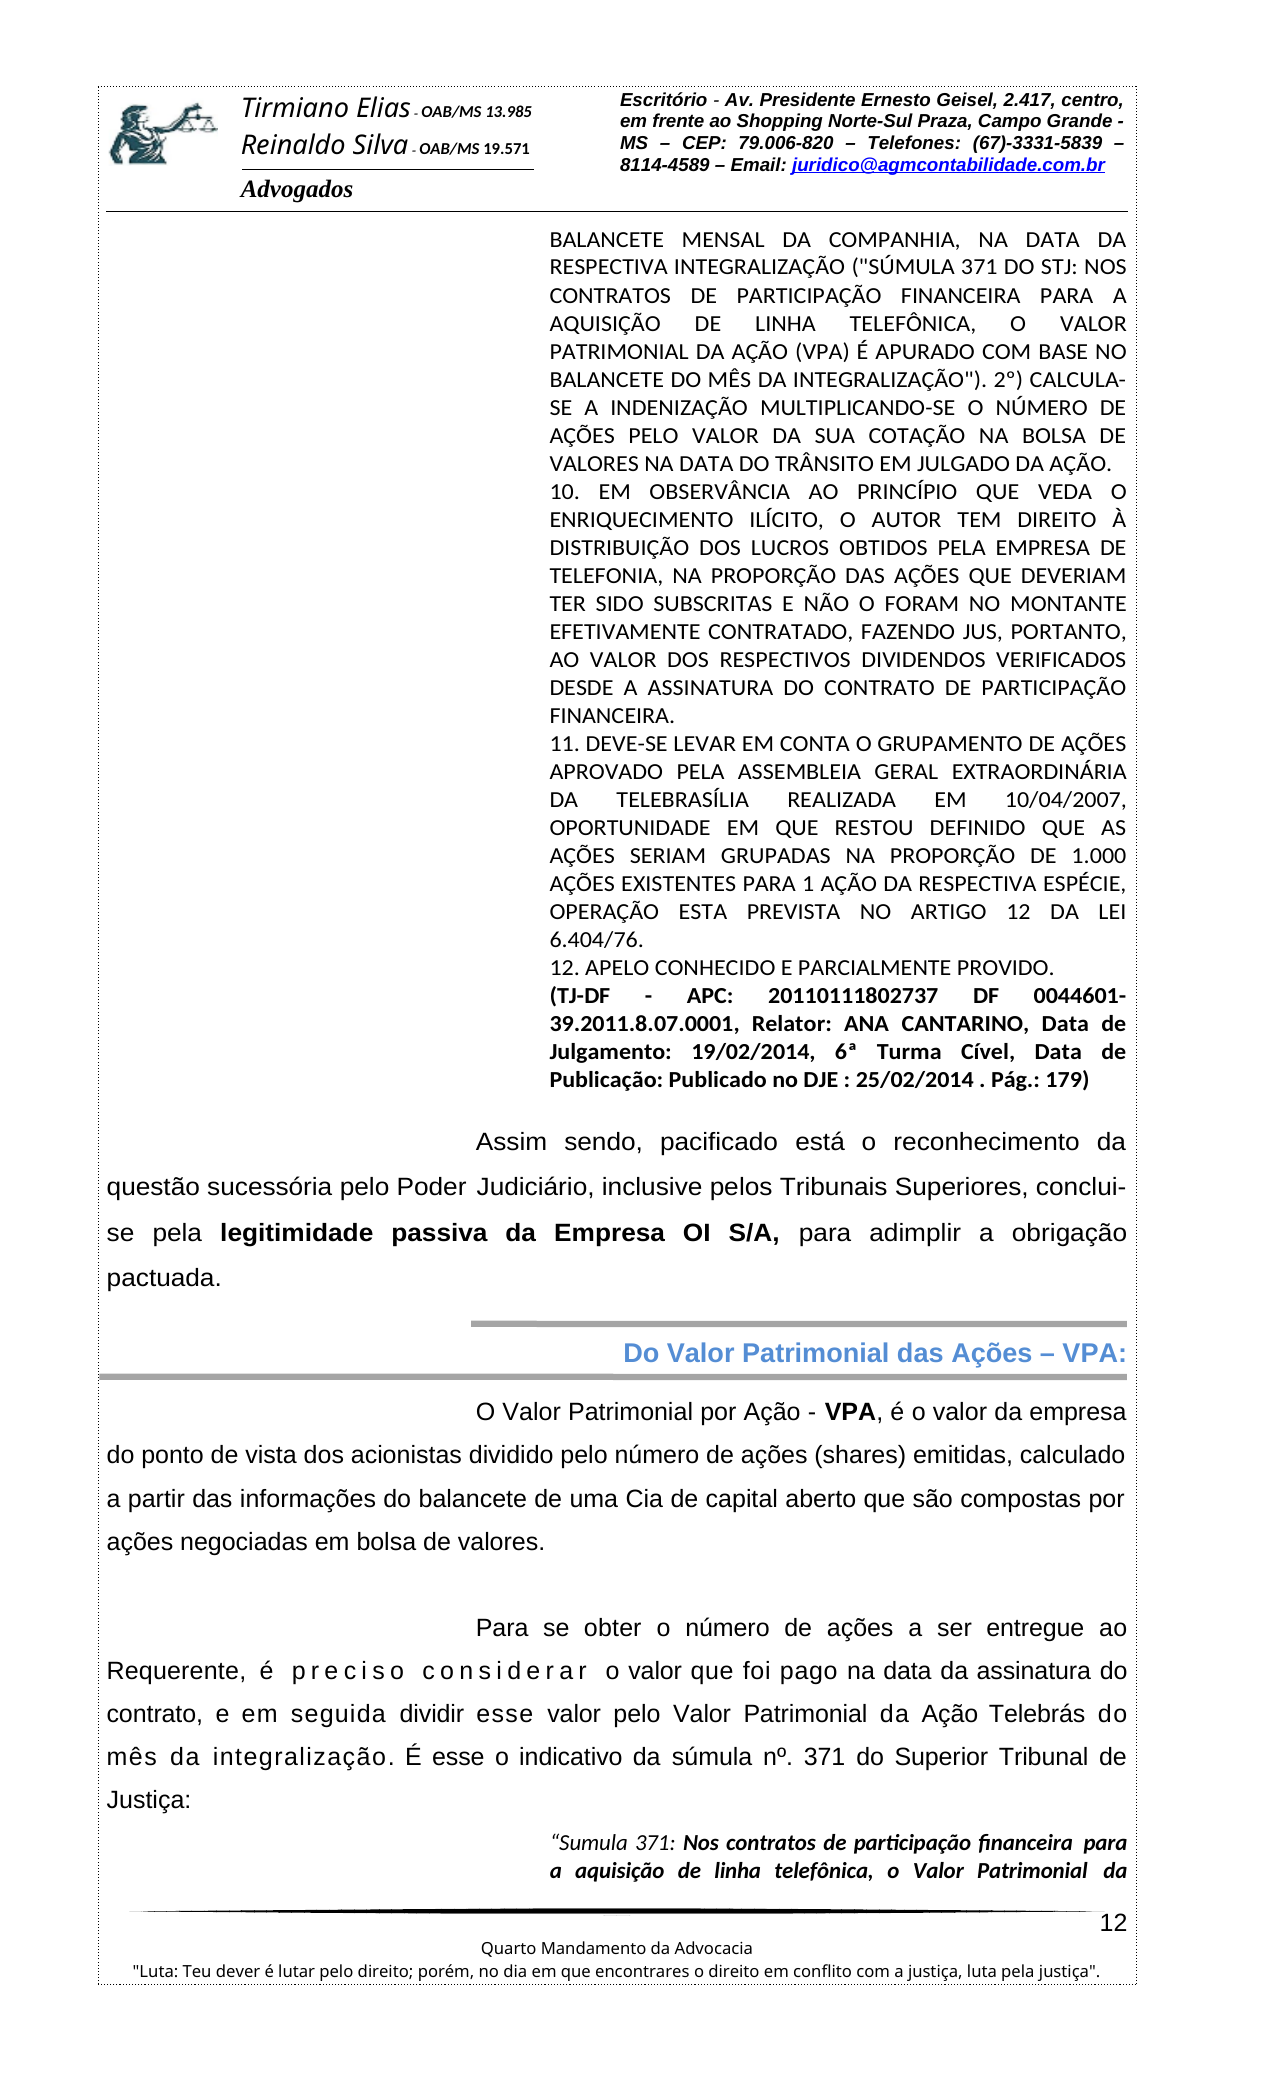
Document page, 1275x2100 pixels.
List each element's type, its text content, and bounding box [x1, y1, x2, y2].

text 10. EM OBSERVÂNCIA AO PRINCÍPIO QUE VEDA O ENRIQUECIMENTO ILÍCITO, O AUTOR TEM DIREITO À DISTRIBUIÇÃO DOS LUCROS OBTIDOS PELA EMPRESA DE TELEFONIA, NA PROPORÇÃO DAS AÇÕES QUE DEVERIAM TER SIDO SUBSCRITAS E NÃO O FORAM NO MONTANTE EFETIVAMENTE CONTRATADO, FAZENDO JUS, PORTANTO, AO VALOR DOS RESPECTIVOS DIVIDENDOS VERIFICADOS DESDE A ASSINATURA DO CONTRATO DE PARTICIPAÇÃO FINANCEIRA. [549, 477, 1127, 729]
picture [106, 88, 218, 166]
text 11. DEVE-SE LEVAR EM CONTA O GRUPAMENTO DE AÇÕES APROVADO PELA ASSEMBLEIA GERAL EXTRAORDINÁRIA DA TELEBRASÍLIA REALIZADA EM 10/04/2007, OPORTUNIDADE EM QUE RESTOU DEFINIDO QUE AS AÇÕES SERIAM GRUPADAS NA PROPORÇÃO DE 1.000 AÇÕES EXISTENTES PARA 1 AÇÃO DA RESPECTIVA ESPÉCIE, OPERAÇÃO ESTA PREVISTA NO ARTIGO 12 DA LEI 6.404/76. [549, 729, 1127, 953]
text (TJ-DF - APC: 20110111802737 DF 0044601-39.2011.8.07.0001, Relator: ANA CANTARINO, Data de Julgamento: 19/02/2014, 6ª Turma Cível, Data de Publicação: Publicado no DJE : 25/02/2014 . Pág.: 179) [549, 981, 1127, 1093]
text O Valor Patrimonial por Ação - VPA, é o valor da empresa do ponto de vista dos acionistas dividido pelo número de ações (shares) emitidas, calculado a partir das informações do balancete de uma Cia de capital aberto que são compostas por ações negociadas em bolsa de valores. [106, 1397, 1127, 1555]
picture [129, 1907, 1105, 1916]
text 12. APELO CONHECIDO E PARCIALMENTE PROVIDO. [549, 953, 1127, 981]
text Para se obter o número de ações a ser entregue ao Requerente, é preciso considerar o valor que foi pago na data da assinatura do contrato, e em seguida dividir esse valor pelo Valor Patrimonial da Ação Telebrás do mês da integralização. É esse o indicativo da súmula nº. 371 do Superior Tribunal de Justiça: [106, 1613, 1127, 1814]
text Assim sendo, pacificado está o reconhecimento da questão sucessória pelo Poder Judiciário, inclusive pelos Tribunais Superiores, conclui-se pela legitimidade passiva da Empresa OI S/A, para adimplir a obrigação pactuada. [106, 1127, 1127, 1292]
text Do Valor Patrimonial das Ações – VPA: [106, 1337, 1127, 1368]
